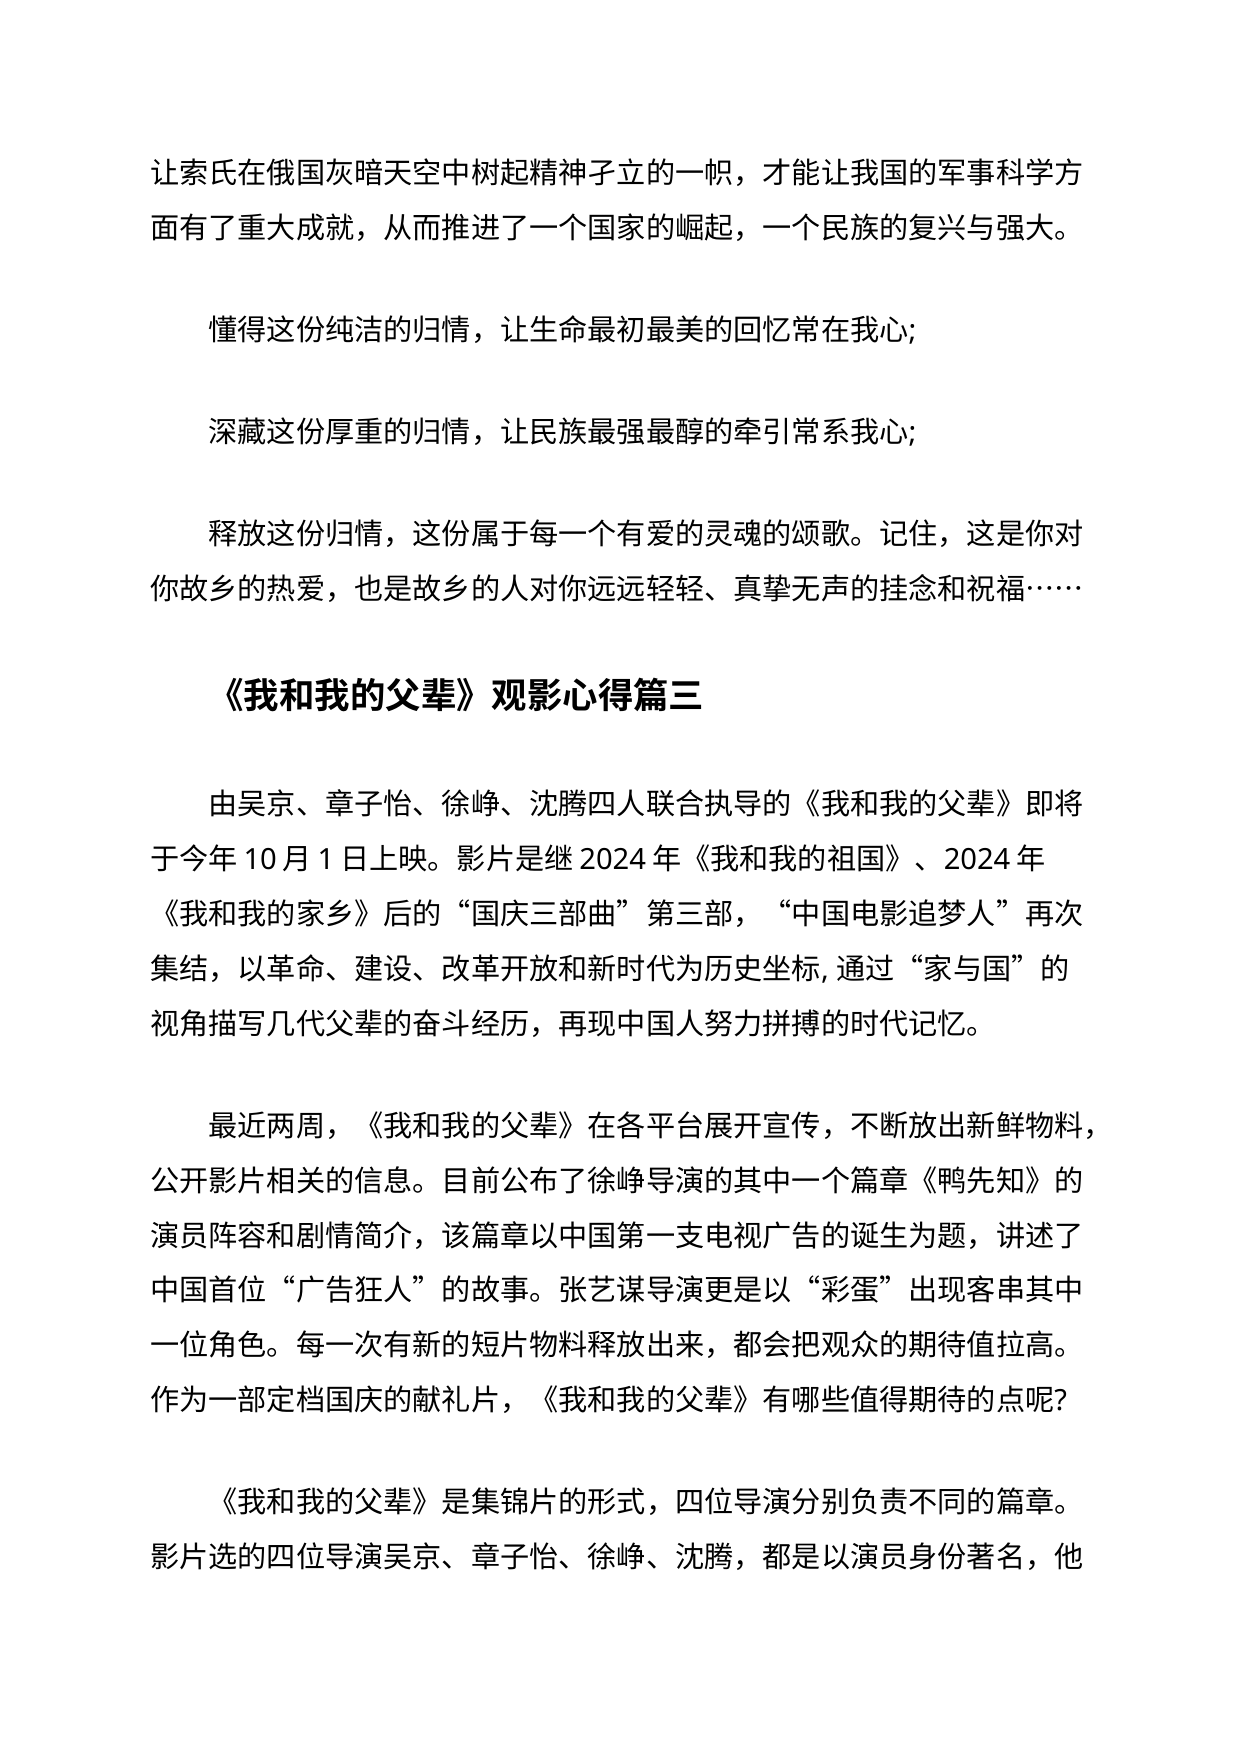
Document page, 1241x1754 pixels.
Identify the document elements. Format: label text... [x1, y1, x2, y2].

text 最近两周，《我和我的父辈》在各平台展开宣传，不断放出新鲜物料，公开影片相关的信息。目前公布了徐峥导演的其中一个篇章《鸭先知》的演员阵容和剧情简介，该篇章以中国第一支电视广告的诞生为题，讲述了中国首位“广告狂人”的故事。张艺谋导演更是以“彩蛋”出现客串其中一位角色。每一次有新的短片物料释放出来，都会把观众的期待值拉高。作为一部定档国庆的献礼片，《我和我的父辈》有哪些值得期待的点呢? [150, 1102, 1090, 1419]
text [150, 150, 1090, 247]
text 由吴京、章子怡、徐峥、沈腾四人联合执导的《我和我的父辈》即将于今年10月1日上映。影片是继2024年《我和我的祖国》、2024年《我和我的家乡》后的“国庆三部曲”第三部，“中国电影追梦人”再次集结，以革命、建设、改革开放和新时代为历史坐标, 通过“家与国”的视角描写几代父辈的奋斗经历，再现中国人努力拼搏的时代记忆。 [150, 781, 1090, 1043]
text 《我和我的父辈》观影心得篇三 [150, 667, 1090, 718]
text 释放这份归情，这份属于每一个有爱的灵魂的颂歌。记住，这是你对你故乡的热爱，也是故乡的人对你远远轻轻、真挚无声的挂念和祝福…… [150, 511, 1090, 608]
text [150, 1479, 1090, 1576]
text 懂得这份纯洁的归情，让生命最初最美的回忆常在我心; [150, 307, 1090, 349]
text 深藏这份厚重的归情，让民族最强最醇的牵引常系我心; [150, 409, 1090, 451]
